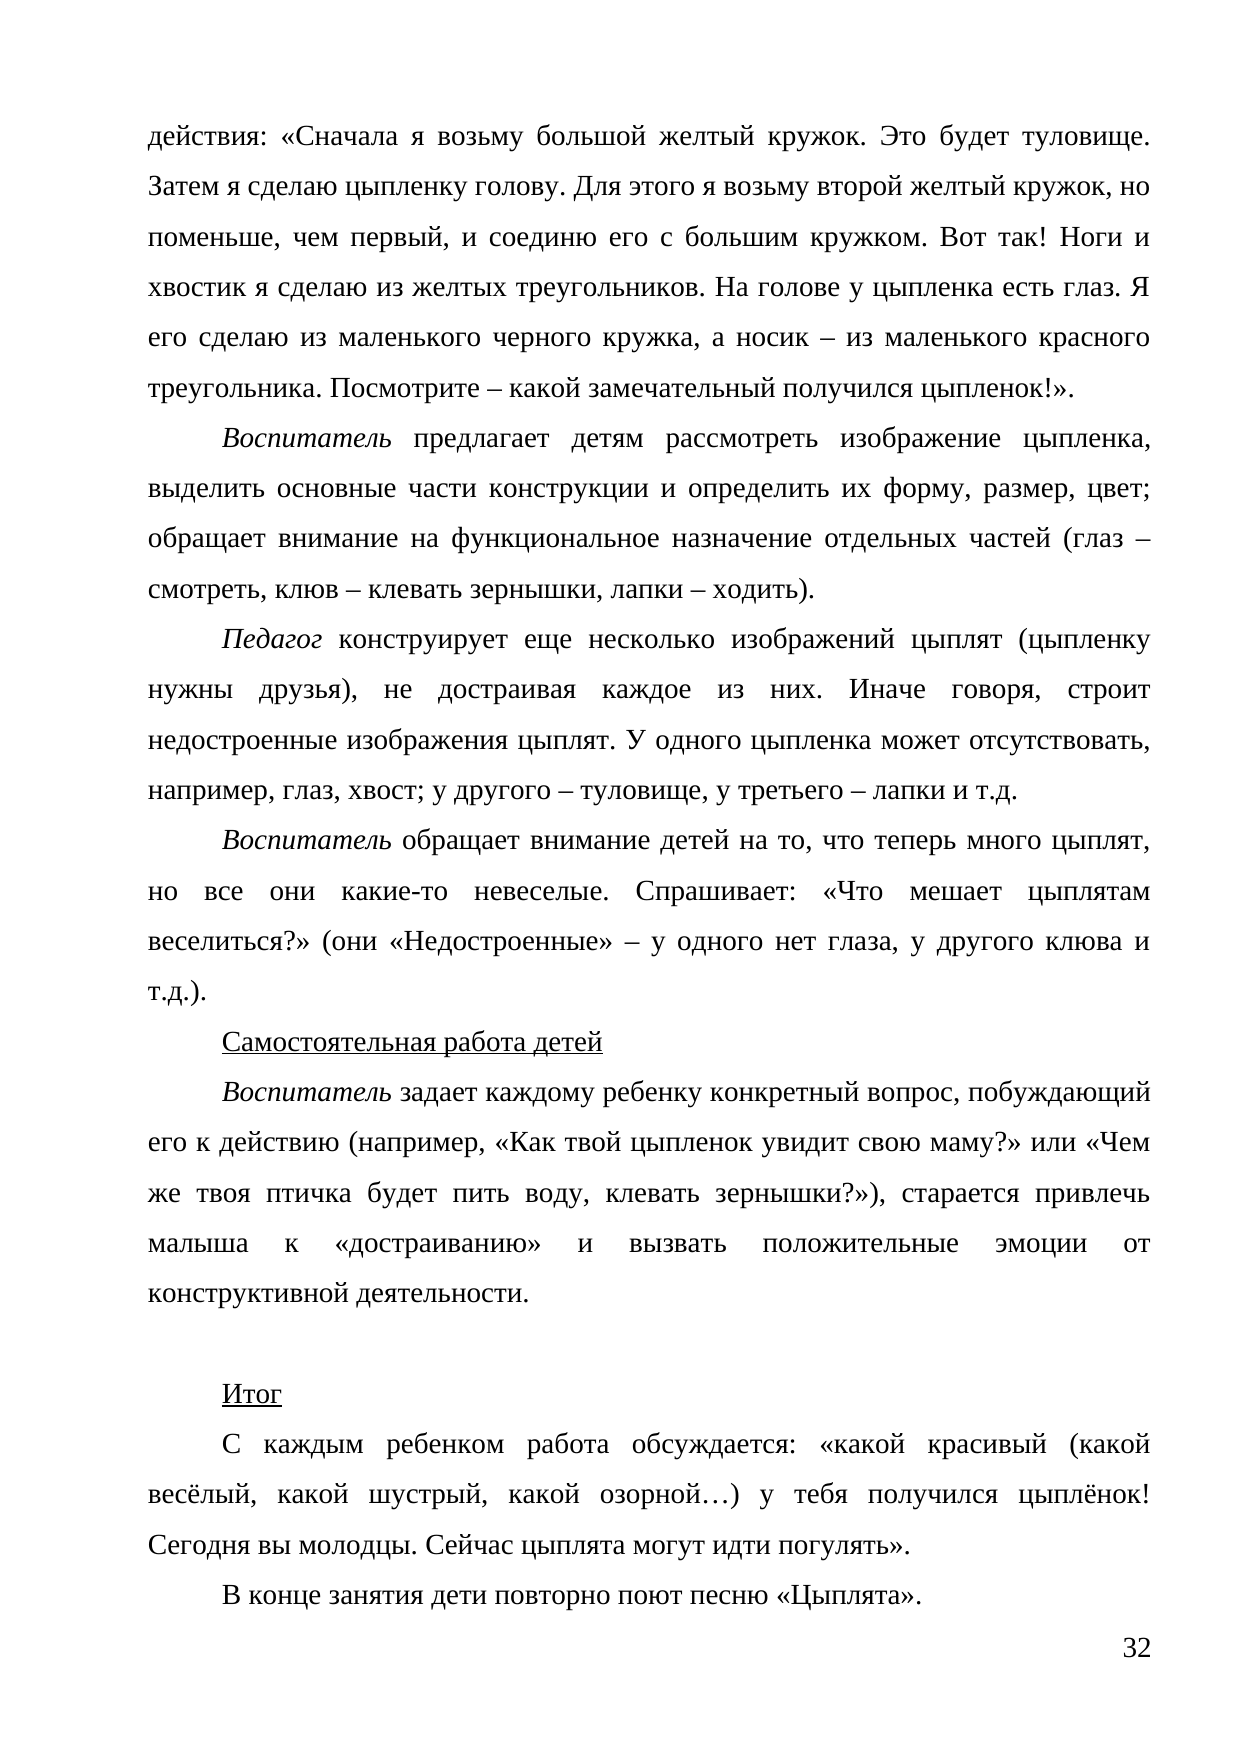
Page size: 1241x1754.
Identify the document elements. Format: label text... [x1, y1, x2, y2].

text Итог [148, 1376, 1152, 1409]
text Самостоятельная работа детей [148, 1024, 1152, 1057]
text С каждым ребенком работа обсуждается: «какой красивый (какой весёлый, какой шустрый, какой озорной…) у тебя получился цыплёнок! Сегодня вы молодцы. Сейчас цыплята могут идти погулять». [148, 1426, 1152, 1560]
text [148, 118, 1152, 403]
text В конце занятия дети повторно поют песню «Цыплята». [148, 1577, 1152, 1611]
text Воспитатель задает каждому ребенку конкретный вопрос, побуждающий его к действию (например, «Как твой цыпленок увидит свою маму?» или «Чем же твоя птичка будет пить воду, клевать зернышки?»), старается привлечь малыша к «достраиванию» и вызвать положительные эмоции от конструктивной деятельности. [148, 1074, 1152, 1309]
text Воспитатель обращает внимание детей на то, что теперь много цыплят, но все они какие-то невеселые. Спрашивает: «Что мешает цыплятам веселиться?» (они «Недостроенные» – у одного нет глаза, у другого клюва и т.д.). [148, 822, 1152, 1007]
text Воспитатель предлагает детям рассмотреть изображение цыпленка, выделить основные части конструкции и определить их форму, размер, цвет; обращает внимание на функциональное назначение отдельных частей (глаз – смотреть, клюв – клевать зернышки, лапки – ходить). [148, 420, 1152, 604]
text Педагог конструирует еще несколько изображений цыплят (цыпленку нужны друзья), не достраивая каждое из них. Иначе говоря, строит недостроенные изображения цыплят. У одного цыпленка может отсутствовать, например, глаз, хвост; у другого – туловище, у третьего – лапки и т.д. [148, 621, 1152, 806]
